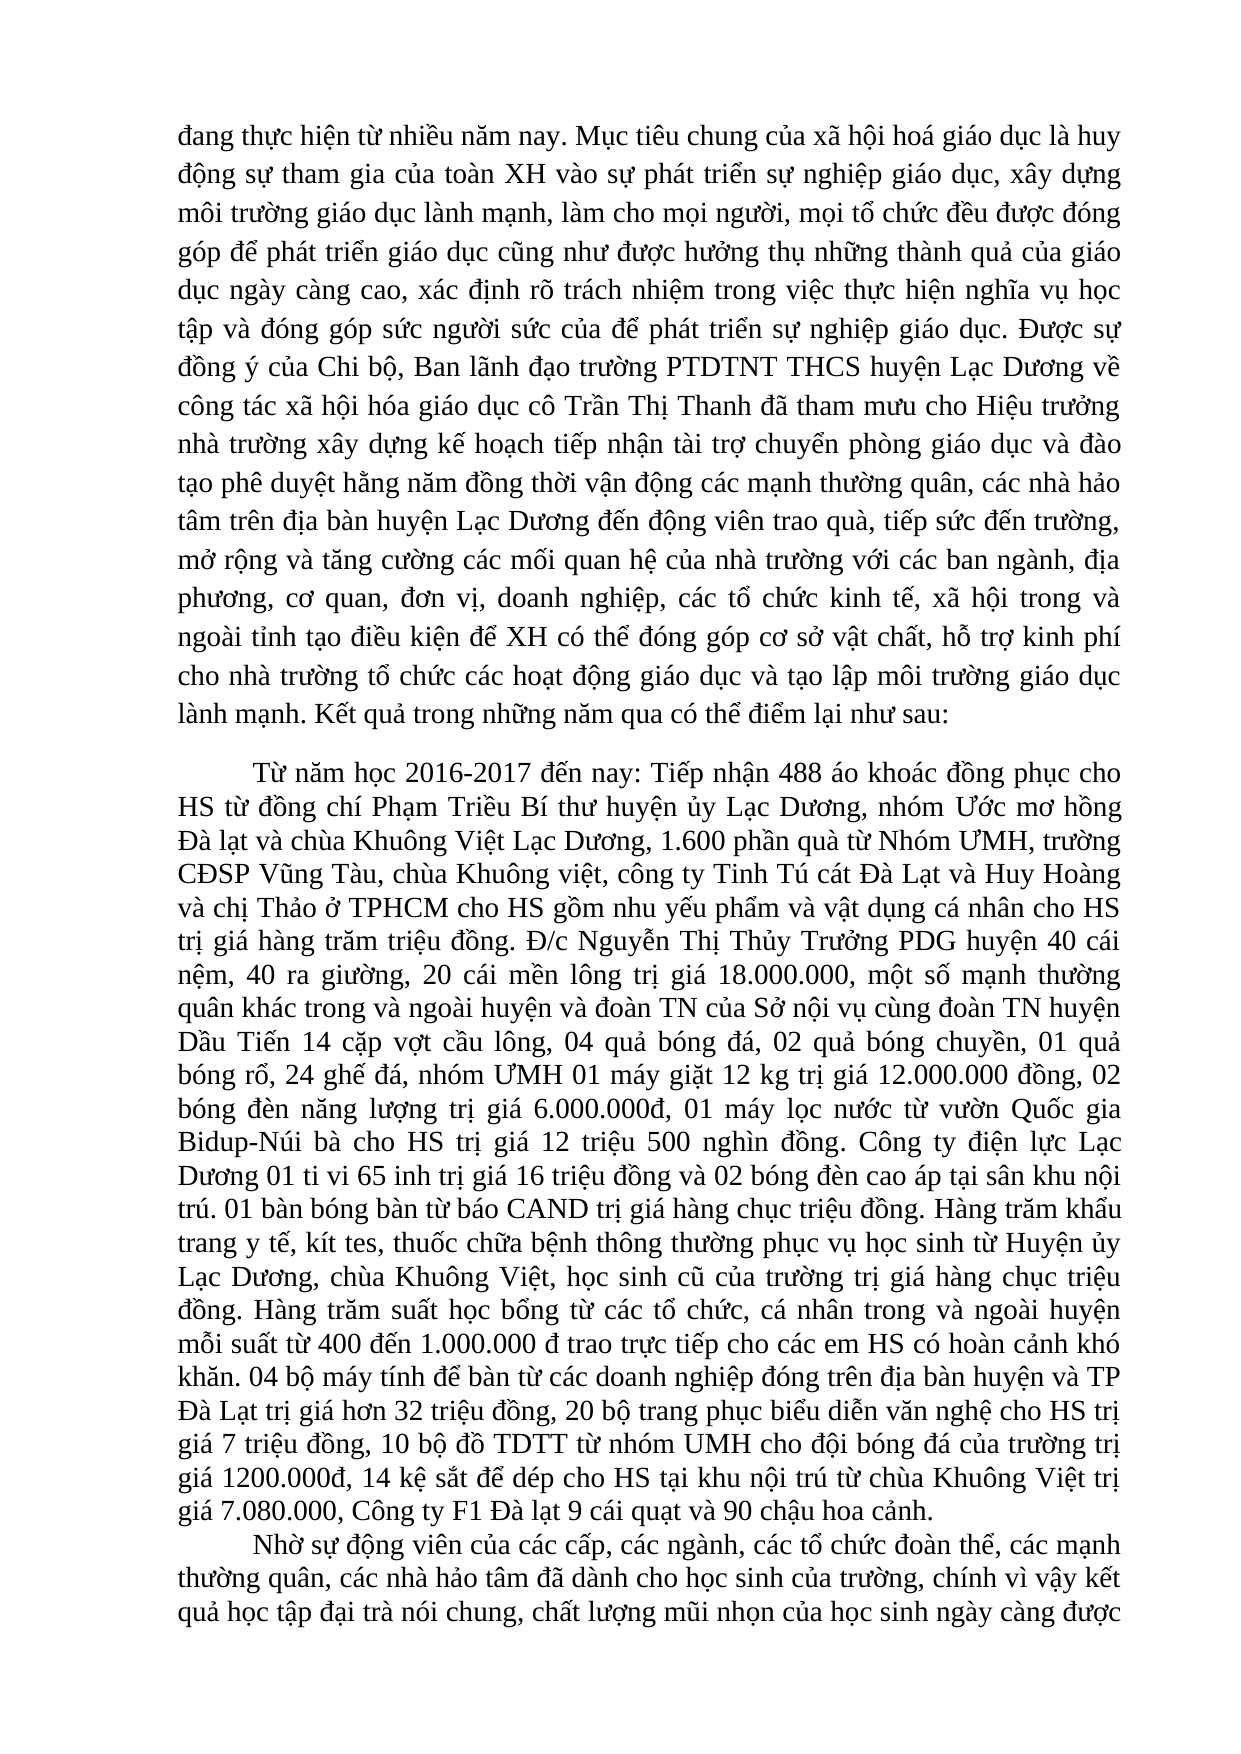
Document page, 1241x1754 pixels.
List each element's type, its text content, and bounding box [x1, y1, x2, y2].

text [177, 118, 1122, 730]
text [177, 1527, 1122, 1628]
text Từ năm học 2016-2017 đến nay: Tiếp nhận 488 áo khoác đồng phục cho HS từ đồng chí Phạm Triều Bí thư huyện ủy Lạc Dương, nhóm Ước mơ hồng Đà lạt và chùa Khuông Việt Lạc Dương, 1.600 phần quà từ Nhóm ƯMH, trường CĐSP Vũng Tàu, chùa Khuông việt, công ty Tinh Tú cát Đà Lạt và Huy Hoàng và chị Thảo ở TPHCM cho HS gồm nhu yếu phẩm và vật dụng cá nhân cho HS trị giá hàng trăm triệu đồng. Đ/c Nguyễn Thị Thủy Trưởng PDG huyện 40 cái nệm, 40 ra giường, 20 cái mền lông trị giá 18.000.000, một số mạnh thường quân khác trong và ngoài huyện và đoàn TN của Sở nội vụ cùng đoàn TN huyện Dầu Tiến 14 cặp vợt cầu lông, 04 quả bóng đá, 02 quả bóng chuyền, 01 quả bóng rổ, 24 ghế đá, nhóm ƯMH 01 máy giặt 12 kg trị giá 12.000.000 đồng, 02 bóng đèn năng lượng trị giá 6.000.000đ, 01 máy lọc nước từ vườn Quốc gia Bidup-Núi bà cho HS trị giá 12 triệu 500 nghìn đồng. Công ty điện lực Lạc Dương 01 ti vi 65 inh trị giá 16 triệu đồng và 02 bóng đèn cao áp tại sân khu nội trú. 01 bàn bóng bàn từ báo CAND trị giá hàng chục triệu đồng. Hàng trăm khẩu trang y tế, kít tes, thuốc chữa bệnh thông thường phục vụ học sinh từ Huyện ủy Lạc Dương, chùa Khuông Việt, học sinh cũ của trường trị giá hàng chục triệu đồng. Hàng trăm suất học bổng từ các tổ chức, cá nhân trong và ngoài huyện mỗi suất từ 400 đến 1.000.000 đ trao trực tiếp cho các em HS có hoàn cảnh khó khăn. 04 bộ máy tính để bàn từ các doanh nghiệp đóng trên địa bàn huyện và TP Đà Lạt trị giá hơn 32 triệu đồng, 20 bộ trang phục biểu diễn văn nghệ cho HS trị giá 7 triệu đồng, 10 bộ đồ TDTT từ nhóm UMH cho đội bóng đá của trường trị giá 1200.000đ, 14 kệ sắt để dép cho HS tại khu nội trú từ chùa Khuông Việt trị giá 7.080.000, Công ty F1 Đà lạt 9 cái quạt và 90 chậu hoa cảnh. [177, 756, 1122, 1527]
